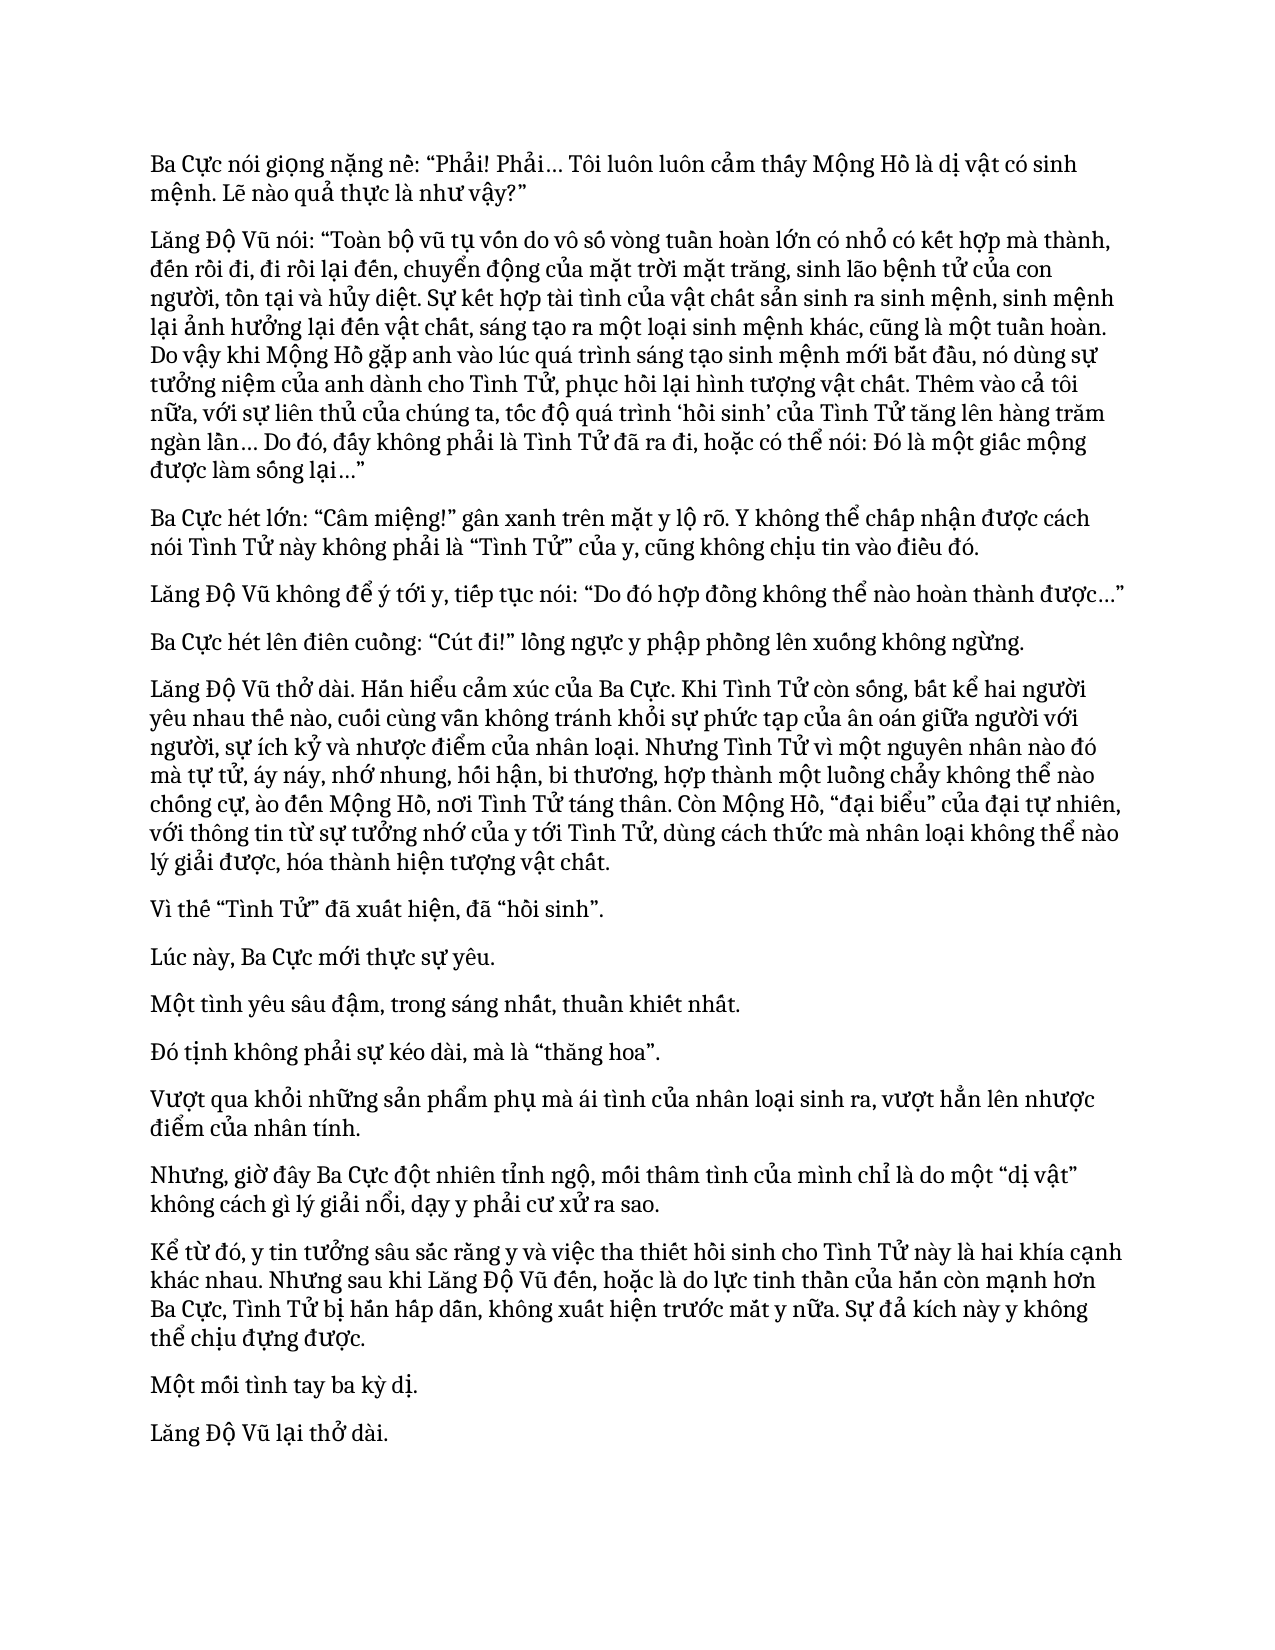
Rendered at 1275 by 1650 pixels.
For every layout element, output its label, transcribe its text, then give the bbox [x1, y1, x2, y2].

text Ba Cực hét lên điên cuồng: “Cút đi!” lồng ngực y phập phồng lên xuống không ngừng. [150, 627, 1125, 656]
text Lúc này, Ba Cực mới thực sự yêu. [150, 942, 1125, 971]
text Ba Cực hét lớn: “Câm miệng!” gân xanh trên mặt y lộ rõ. Y không thể chấp nhận được cách nói Tình Tử này không phải là “Tình Tử” của y, cũng không chịu tin vào điều đó. [150, 504, 1125, 561]
text Một tình yêu sâu đậm, trong sáng nhất, thuần khiết nhất. [150, 990, 1125, 1019]
text Lăng Độ Vũ nói: “Toàn bộ vũ tụ vốn do vô số vòng tuần hoàn lớn có nhỏ có kết hợp mà thành, đến rồi đi, đi rồi lại đến, chuyển động của mặt trời mặt trăng, sinh lão bệnh tử của con người, tồn tại và hủy diệt. Sự kết hợp tài tình của vật chất sản sinh ra sinh mệnh, sinh mệnh lại ảnh hưởng lại đến vật chất, sáng tạo ra một loại sinh mệnh khác, cũng là một tuần hoàn. Do vậy khi Mộng Hồ gặp anh vào lúc quá trình sáng tạo sinh mệnh mới bắt đầu, nó dùng sự tưởng niệm của anh dành cho Tình Tử, phục hồi lại hình tượng vật chất. Thêm vào cả tôi nữa, với sự liên thủ của chúng ta, tốc độ quá trình ‘hồi sinh’ của Tình Tử tăng lên hàng trăm ngàn lần… Do đó, đấy không phải là Tình Tử đã ra đi, hoặc có thể nói: Đó là một giấc mộng được làm sống lại…” [150, 226, 1125, 485]
text Một mối tình tay ba kỳ dị. [150, 1371, 1125, 1400]
text Lăng Độ Vũ không để ý tới y, tiếp tục nói: “Do đó hợp đồng không thể nào hoàn thành được…” [150, 580, 1125, 609]
text Ba Cực nói giọng nặng nề: “Phải! Phải… Tôi luôn luôn cảm thấy Mộng Hồ là dị vật có sinh mệnh. Lẽ nào quả thực là như vậy?” [150, 150, 1125, 207]
text Kể từ đó, y tin tưởng sâu sắc rằng y và việc tha thiết hồi sinh cho Tình Tử này là hai khía cạnh khác nhau. Nhưng sau khi Lăng Độ Vũ đến, hoặc là do lực tinh thần của hắn còn mạnh hơn Ba Cực, Tình Tử bị hắn hấp dẫn, không xuất hiện trước mắt y nữa. Sự đả kích này y không thể chịu đựng được. [150, 1237, 1125, 1352]
text Lăng Độ Vũ lại thở dài. [150, 1419, 1125, 1447]
text Vì thế “Tình Tử” đã xuất hiện, đã “hồi sinh”. [150, 895, 1125, 924]
text Lăng Độ Vũ thở dài. Hắn hiểu cảm xúc của Ba Cực. Khi Tình Tử còn sống, bất kể hai người yêu nhau thế nào, cuối cùng vẫn không tránh khỏi sự phức tạp của ân oán giữa người với người, sự ích kỷ và nhược điểm của nhân loại. Nhưng Tình Tử vì một nguyên nhân nào đó mà tự tử, áy náy, nhớ nhung, hối hận, bi thương, hợp thành một luồng chảy không thể nào chống cự, ào đến Mộng Hồ, nơi Tình Tử táng thân. Còn Mộng Hồ, “đại biểu” của đại tự nhiên, với thông tin từ sự tưởng nhớ của y tới Tình Tử, dùng cách thức mà nhân loại không thể nào lý giải được, hóa thành hiện tượng vật chất. [150, 675, 1125, 876]
text Nhưng, giờ đây Ba Cực đột nhiên tỉnh ngộ, mối thâm tình của mình chỉ là do một “dị vật” không cách gì lý giải nổi, dạy y phải cư xử ra sao. [150, 1161, 1125, 1219]
text Vượt qua khỏi những sản phẩm phụ mà ái tình của nhân loại sinh ra, vượt hẳn lên nhược điểm của nhân tính. [150, 1085, 1125, 1142]
text Đó tịnh không phải sự kéo dài, mà là “thăng hoa”. [150, 1037, 1125, 1066]
